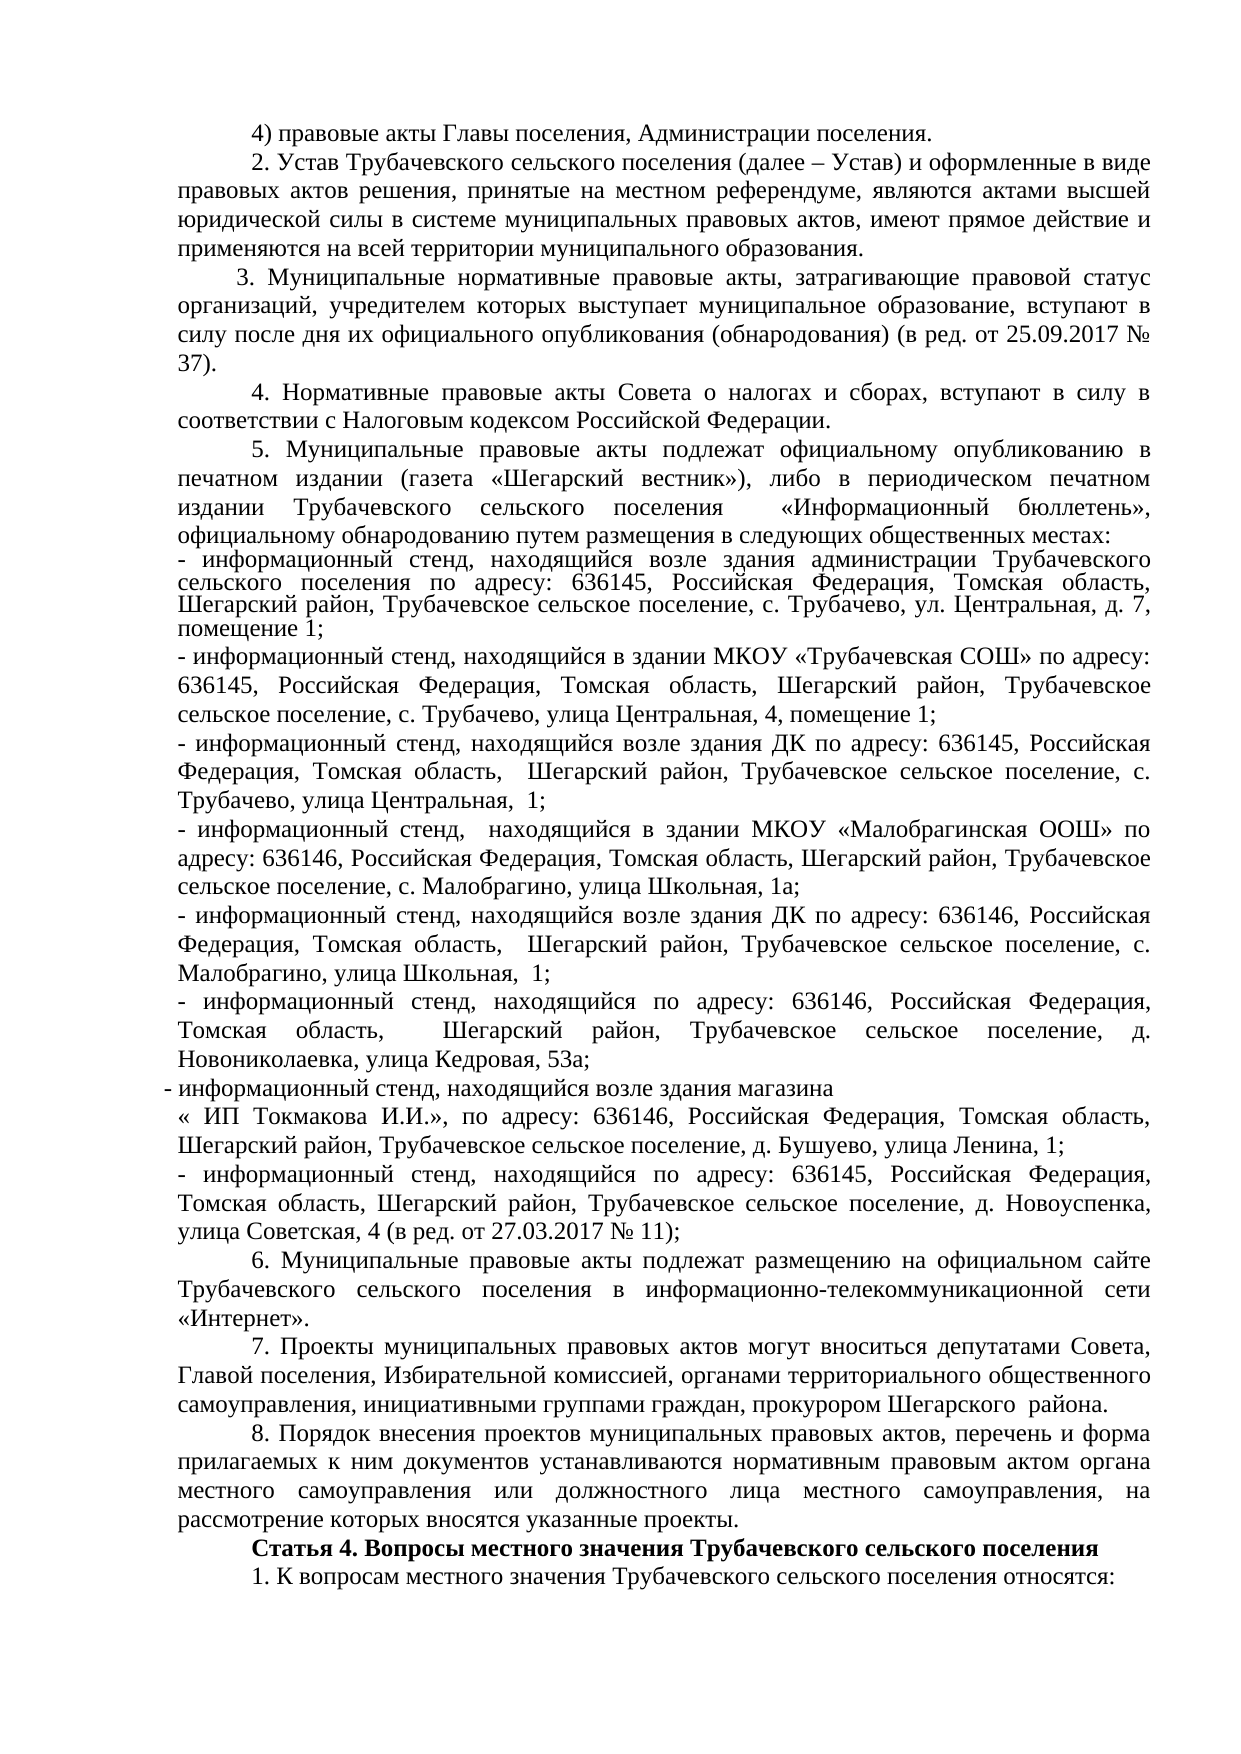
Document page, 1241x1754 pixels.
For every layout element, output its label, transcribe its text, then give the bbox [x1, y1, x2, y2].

text « ИП Токмакова И.И.», по адресу: 636146, Российская Федерация, Томская область, Шегарский район, Трубачевское сельское поселение, д. Бушуево, улица Ленина, 1; [177, 1101, 1152, 1159]
text 2. Устав Трубачевского сельского поселения (далее – Устав) и оформленные в виде правовых актов решения, принятые на местном референдуме, являются актами высшей юридической силы в системе муниципальных правовых актов, имеют прямое действие и применяются на всей территории муниципального образования. [177, 147, 1152, 262]
text - информационный стенд, находящийся по адресу: 636146, Российская Федерация, Томская область, Шегарский район, Трубачевское сельское поселение, д. Новониколаевка, улица Кедровая, 53а; [177, 986, 1152, 1073]
text - информационный стенд, находящийся возле здания ДК по адресу: 636146, Российская Федерация, Томская область, Шегарский район, Трубачевское сельское поселение, с. Малобрагино, улица Школьная, 1; [177, 900, 1152, 986]
text 4) правовые акты Главы поселения, Администрации поселения. [177, 118, 1152, 147]
text - информационный стенд, находящийся возле здания администрации Трубачевского сельского поселения по адресу: 636145, Российская Федерация, Томская область, Шегарский район, Трубачевское сельское поселение, с. Трубачево, ул. Центральная, д. 7, помещение 1; [177, 549, 1152, 641]
text - информационный стенд, находящийся возле здания ДК по адресу: 636145, Российская Федерация, Томская область, Шегарский район, Трубачевское сельское поселение, с. Трубачево, улица Центральная, 1; [177, 728, 1152, 814]
list 3. Муниципальные нормативные правовые акты, затрагивающие правовой статус организаций, учредителем которых выступает муниципальное образование, вступают в силу после дня их официального опубликования (обнародования) (в ред. от 25.09.2017 № 37). [177, 262, 1152, 377]
text 1. К вопросам местного значения Трубачевского сельского поселения относятся: [177, 1561, 1152, 1590]
text - информационный стенд, находящийся возле здания магазина [88, 1073, 1152, 1101]
text 4. Нормативные правовые акты Совета о налогах и сборах, вступают в силу в соответствии с Налоговым кодексом Российской Федерации. [177, 377, 1152, 434]
text 6. Муниципальные правовые акты подлежат размещению на официальном сайте Трубачевского сельского поселения в информационно-телекоммуникационной сети «Интернет». [177, 1245, 1152, 1331]
text 8. Порядок внесения проектов муниципальных правовых актов, перечень и форма прилагаемых к ним документов устанавливаются нормативным правовым актом органа местного самоуправления или должностного лица местного самоуправления, на рассмотрение которых вносятся указанные проекты. [177, 1418, 1152, 1533]
text - информационный стенд, находящийся в здании МКОУ «Трубачевская СОШ» по адресу: 636145, Российская Федерация, Томская область, Шегарский район, Трубачевское сельское поселение, с. Трубачево, улица Центральная, 4, помещение 1; [177, 641, 1152, 728]
text Статья 4. Вопросы местного значения Трубачевского сельского поселения [177, 1533, 1152, 1561]
text - информационный стенд, находящийся в здании МКОУ «Малобрагинская ООШ» по адресу: 636146, Российская Федерация, Томская область, Шегарский район, Трубачевское сельское поселение, с. Малобрагино, улица Школьная, 1а; [177, 814, 1152, 900]
text 5. Муниципальные правовые акты подлежат официальному опубликованию в печатном издании (газета «Шегарский вестник»), либо в периодическом печатном издании Трубачевского сельского поселения «Информационный бюллетень», официальному обнародованию путем размещения в следующих общественных местах: [177, 434, 1152, 549]
text 7. Проекты муниципальных правовых актов могут вноситься депутатами Совета, Главой поселения, Избирательной комиссией, органами территориального общественного самоуправления, инициативными группами граждан, прокурором Шегарского района. [177, 1331, 1152, 1418]
text - информационный стенд, находящийся по адресу: 636145, Российская Федерация, Томская область, Шегарский район, Трубачевское сельское поселение, д. Новоуспенка, улица Советская, 4 (в ред. от 27.03.2017 № 11); [177, 1159, 1152, 1245]
